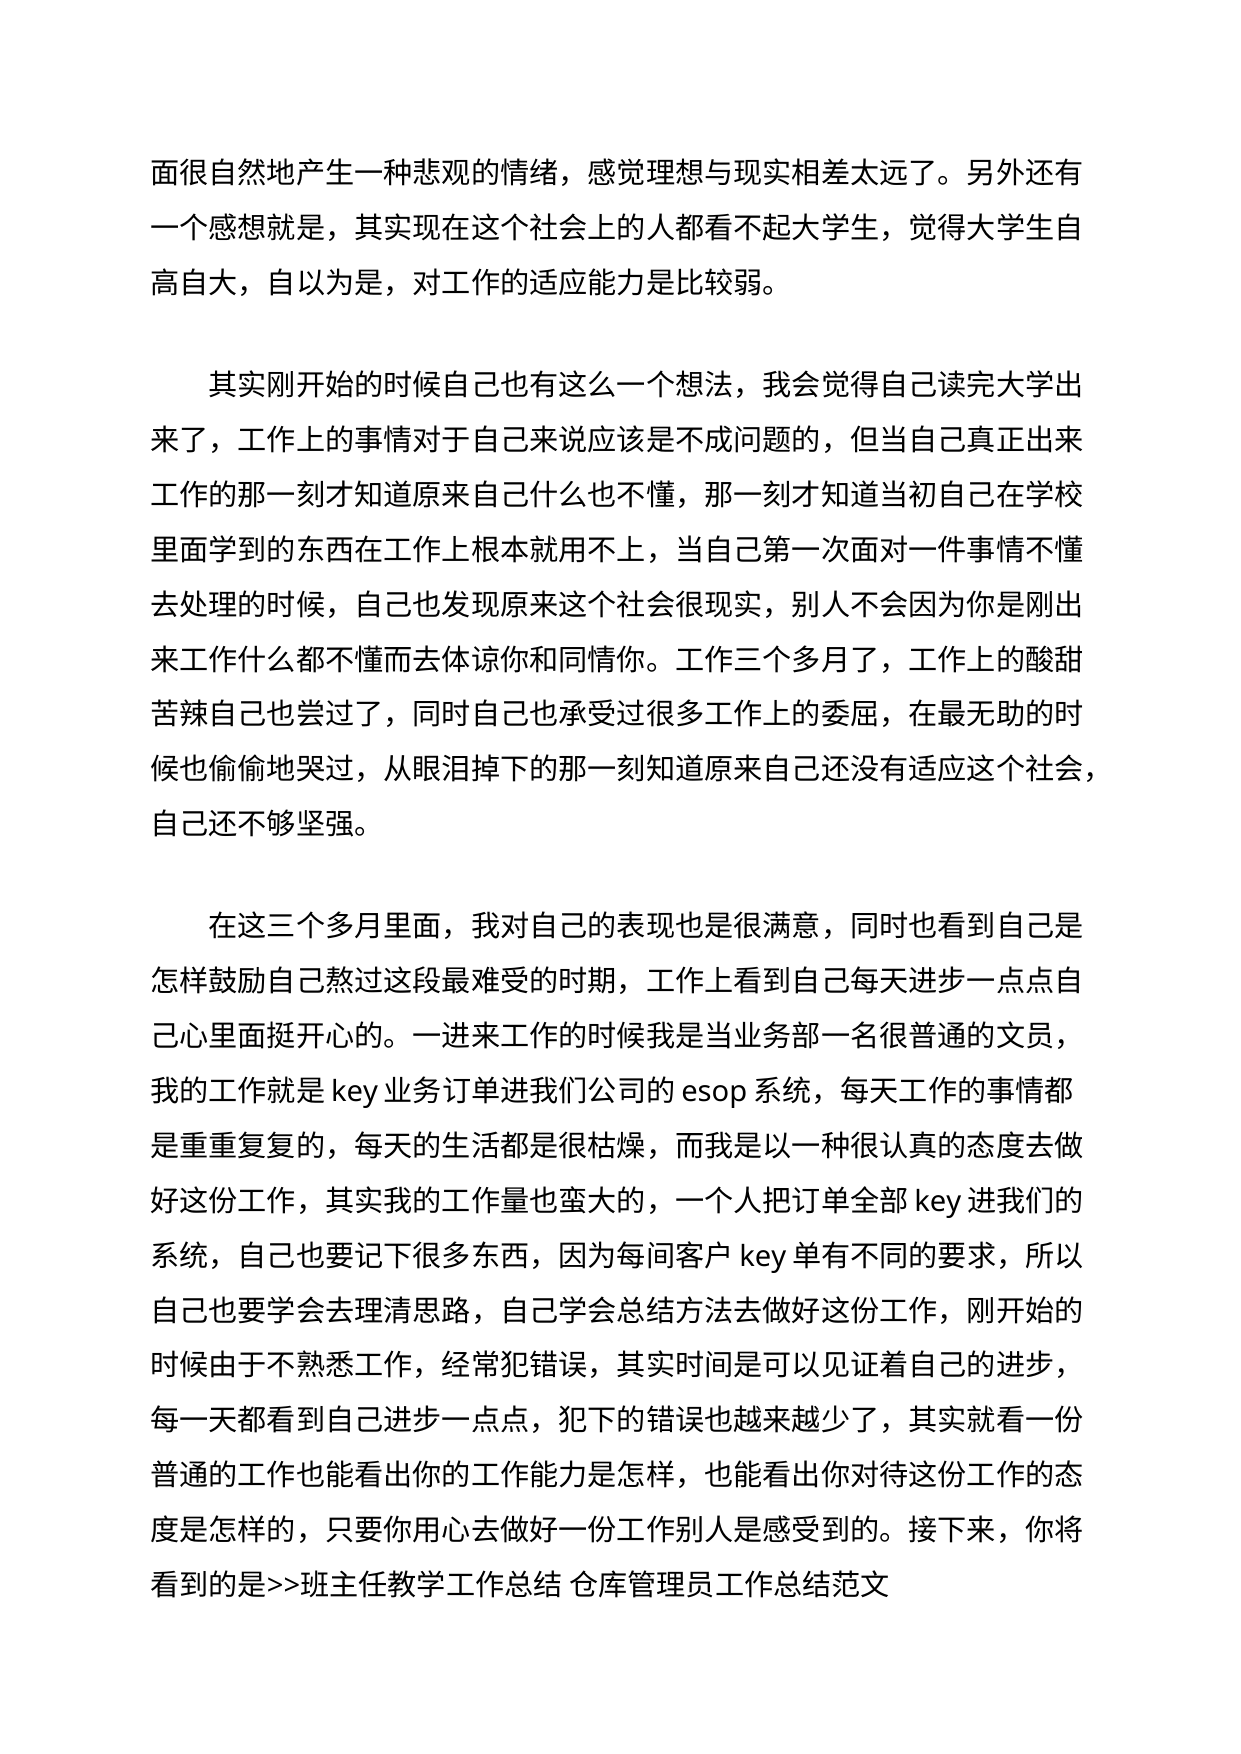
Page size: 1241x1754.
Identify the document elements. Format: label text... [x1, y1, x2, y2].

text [150, 150, 1090, 302]
text 其实刚开始的时候自己也有这么一个想法，我会觉得自己读完大学出来了，工作上的事情对于自己来说应该是不成问题的，但当自己真正出来工作的那一刻才知道原来自己什么也不懂，那一刻才知道当初自己在学校里面学到的东西在工作上根本就用不上，当自己第一次面对一件事情不懂去处理的时候，自己也发现原来这个社会很现实，别人不会因为你是刚出来工作什么都不懂而去体谅你和同情你。工作三个多月了，工作上的酸甜苦辣自己也尝过了，同时自己也承受过很多工作上的委屈，在最无助的时候也偷偷地哭过，从眼泪掉下的那一刻知道原来自己还没有适应这个社会，自己还不够坚强。 [150, 362, 1090, 843]
text 在这三个多月里面，我对自己的表现也是很满意，同时也看到自己是怎样鼓励自己熬过这段最难受的时期，工作上看到自己每天进步一点点自己心里面挺开心的。一进来工作的时候我是当业务部一名很普通的文员，我的工作就是key业务订单进我们公司的esop系统，每天工作的事情都是重重复复的，每天的生活都是很枯燥，而我是以一种很认真的态度去做好这份工作，其实我的工作量也蛮大的，一个人把订单全部key进我们的系统，自己也要记下很多东西，因为每间客户key单有不同的要求，所以自己也要学会去理清思路，自己学会总结方法去做好这份工作，刚开始的时候由于不熟悉工作，经常犯错误，其实时间是可以见证着自己的进步，每一天都看到自己进步一点点，犯下的错误也越来越少了，其实就看一份普通的工作也能看出你的工作能力是怎样，也能看出你对待这份工作的态度是怎样的，只要你用心去做好一份工作别人是感受到的。接下来，你将看到的是>>班主任教学工作总结 仓库管理员工作总结范文 [150, 902, 1090, 1604]
